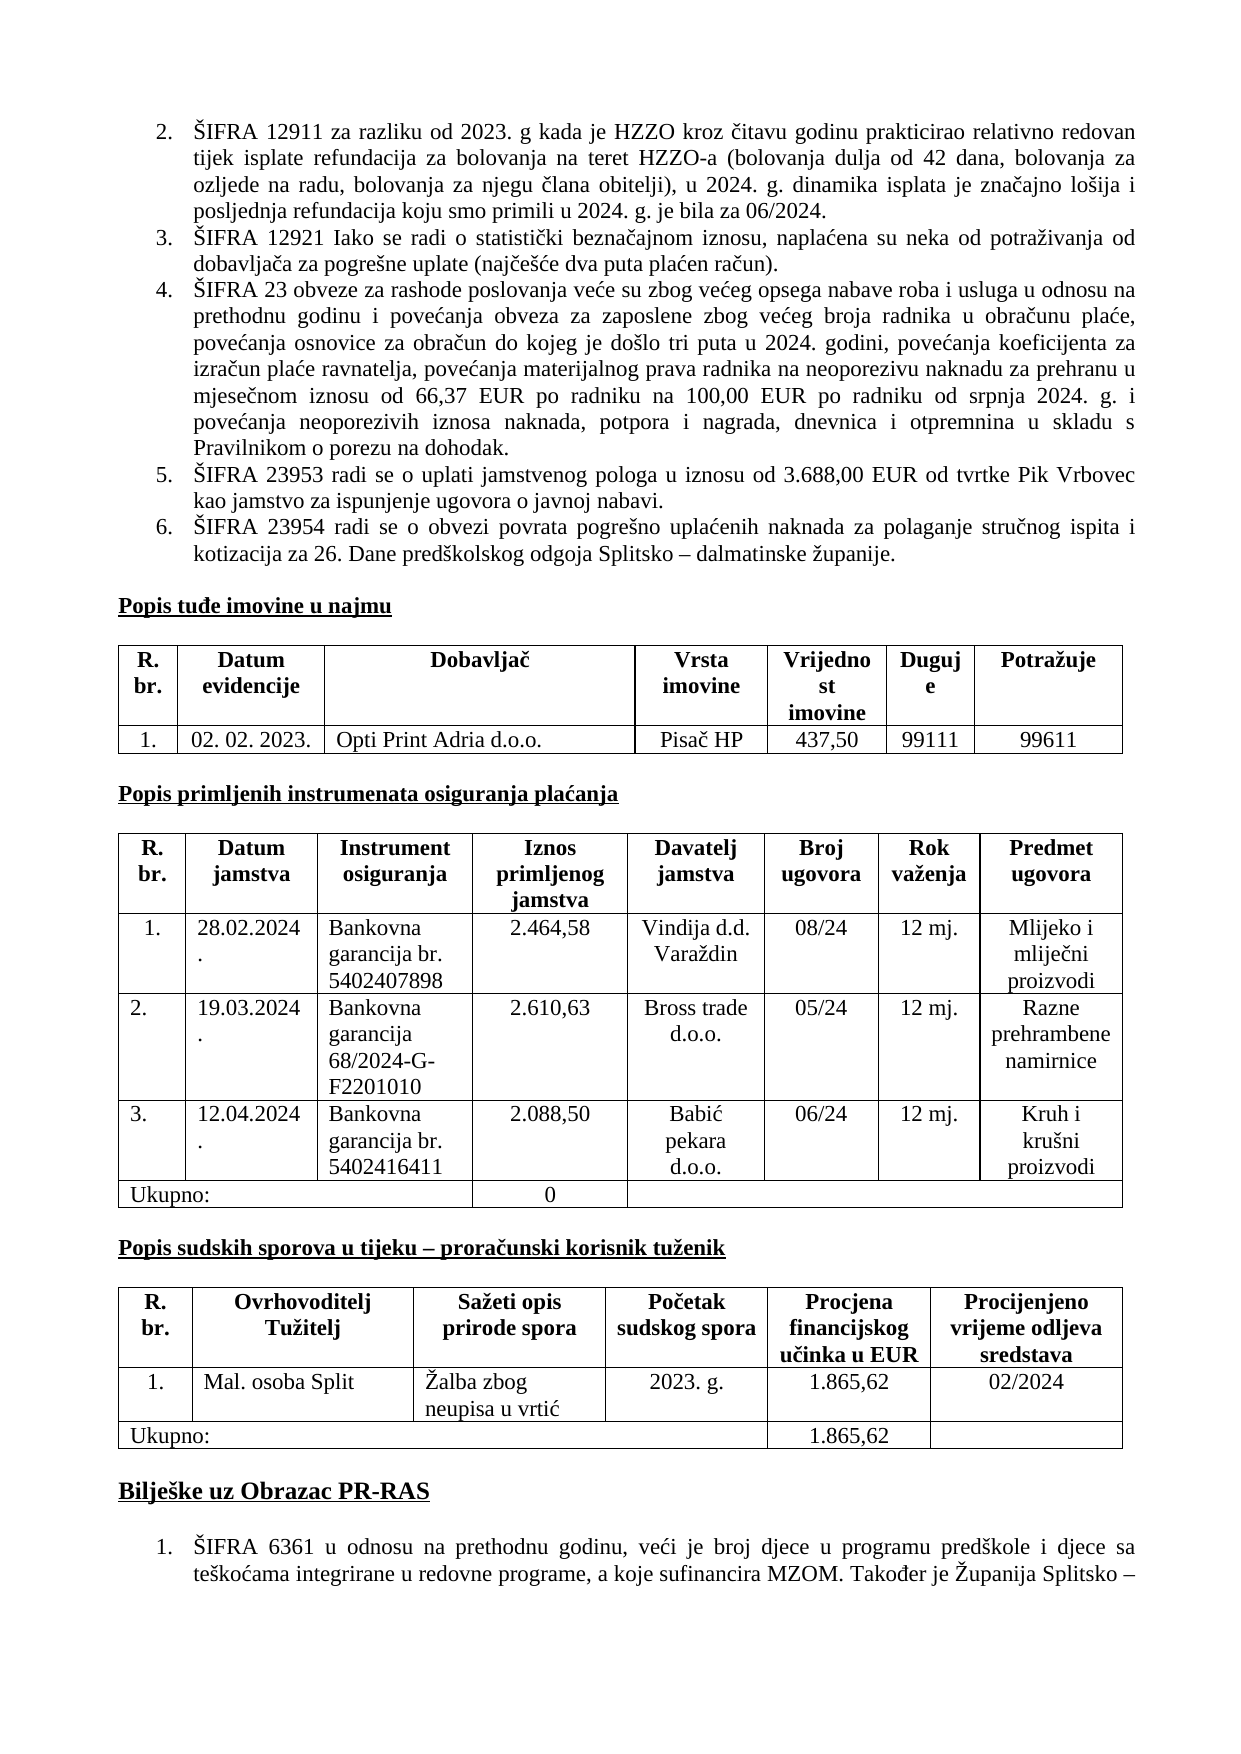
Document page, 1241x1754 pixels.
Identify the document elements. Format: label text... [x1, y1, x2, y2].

text Bilješke uz Obrazac PR-RAS [118, 1476, 1137, 1504]
table_header Dobavljač [325, 646, 634, 725]
table_cell 12 mj. [879, 994, 979, 1099]
table_cell 2. [119, 994, 185, 1099]
table_cell 1. [119, 726, 177, 753]
table_header Vrsta imovine [636, 646, 767, 725]
text Popis sudskih sporova u tijeku – proračunski korisnik tuženik [118, 1234, 1137, 1261]
table_header Vrijednost imovine [768, 646, 886, 725]
list ŠIFRA 23954 radi se o obvezi povrata pogrešno uplaćenih naknada za polaganje stručnog ispita i kotizacija za 26. Dane predškolskog odgoja Splitsko – dalmatinske županije. [156, 513, 1137, 566]
table_cell 02. 02. 2023. [178, 726, 324, 753]
table_cell 2.610,63 [473, 994, 627, 1099]
table_cell 28.02.2024. [186, 914, 317, 993]
table_cell 06/24 [765, 1101, 878, 1179]
table_cell Pisač HP [636, 726, 767, 753]
table_header Sažeti opis prirode spora [414, 1288, 605, 1367]
table_cell 1.865,62 [768, 1368, 930, 1421]
table_cell Babić pekara d.o.o. [628, 1101, 764, 1179]
text Popis primljenih instrumenata osiguranja plaćanja [118, 780, 1137, 806]
table_cell 2.088,50 [473, 1101, 627, 1179]
table_cell 437,50 [768, 726, 886, 753]
table_cell Mal. osoba Split [193, 1368, 413, 1421]
table_cell 99111 [887, 726, 974, 753]
table_cell 3. [119, 1101, 185, 1179]
table_header R. br. [119, 834, 185, 913]
table_header Potražuje [975, 646, 1122, 725]
table_header Instrument osiguranja [318, 834, 472, 913]
table_header Davatelj jamstva [628, 834, 764, 913]
table_cell 12 mj. [879, 1101, 979, 1179]
table_header Iznos primljenog jamstva [473, 834, 627, 913]
table_cell Ukupno: [119, 1422, 767, 1448]
table_cell 2.464,58 [473, 914, 627, 993]
table_header Datum evidencije [178, 646, 324, 725]
table_header Broj ugovora [765, 834, 878, 913]
table_cell 02/2024 [931, 1368, 1122, 1421]
table_cell 99611 [975, 726, 1122, 753]
list ŠIFRA 23953 radi se o uplati jamstvenog pologa u iznosu od 3.688,00 EUR od tvrtke Pik Vrbovec kao jamstvo za ispunjenje ugovora o javnoj nabavi. [156, 461, 1137, 513]
table_header Procijenjeno vrijeme odljeva sredstava [931, 1288, 1122, 1367]
table_cell Bankovna garancija br. 5402416411 [318, 1101, 472, 1179]
table_header Ovrhovoditelj Tužitelj [193, 1288, 413, 1367]
list ŠIFRA 12921 Iako se radi o statistički beznačajnom iznosu, naplaćena su neka od potraživanja od dobavljača za pogrešne uplate (najčešće dva puta plaćen račun). [156, 223, 1137, 276]
table_cell 1.865,62 [768, 1422, 930, 1448]
table_cell Kruh i krušni proizvodi [981, 1101, 1122, 1179]
table_header Početak sudskog spora [606, 1288, 767, 1367]
table_cell Vindija d.d. Varaždin [628, 914, 764, 993]
table_cell 19.03.2024. [186, 994, 317, 1099]
list ŠIFRA 12911 za razliku od 2023. g kada je HZZO kroz čitavu godinu prakticirao relativno redovan tijek isplate refundacija za bolovanja na teret HZZO-a (bolovanja dulja od 42 dana, bolovanja za ozljede na radu, bolovanja za njegu člana obitelji), u 2024. g. dinamika isplata je značajno lošija i posljednja refundacija koju smo primili u 2024. g. je bila za 06/2024. [156, 118, 1137, 223]
table_cell Mlijeko i mliječni proizvodi [981, 914, 1122, 993]
table_cell 7.163,71 [473, 1181, 627, 1207]
list ŠIFRA 23 obveze za rashode poslovanja veće su zbog većeg opsega nabave roba i usluga u odnosu na prethodnu godinu i povećanja obveza za zaposlene zbog većeg broja radnika u obračunu plaće, povećanja osnovice za obračun do kojeg je došlo tri puta u 2024. godini, povećanja koeficijenta za izračun plaće ravnatelja, povećanja materijalnog prava radnika na neoporezivu naknadu za prehranu u mjesečnom iznosu od 66,37 EUR po radniku na 100,00 EUR po radniku od srpnja 2024. g. i povećanja neoporezivih iznosa naknada, potpora i nagrada, dnevnica i otpremnina u skladu s Pravilnikom o porezu na dohodak. [156, 276, 1137, 461]
table_header Rok važenja [879, 834, 979, 913]
table_cell 05/24 [765, 994, 878, 1099]
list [156, 1533, 1137, 1586]
table_cell [628, 1181, 1122, 1207]
table_header R. br. [119, 1288, 192, 1367]
table_cell Ukupno: [119, 1181, 472, 1207]
table_header Datum jamstva [186, 834, 317, 913]
table_cell 08/24 [765, 914, 878, 993]
table_cell 1. [119, 1368, 192, 1421]
table_cell Žalba zbog neupisa u vrtić [414, 1368, 605, 1421]
table_cell [931, 1422, 1122, 1448]
table_cell 12.04.2024. [186, 1101, 317, 1179]
table_cell Opti Print Adria d.o.o. [325, 726, 634, 753]
table_cell Bross trade d.o.o. [628, 994, 764, 1099]
table_header Duguje [887, 646, 974, 725]
table_header R. br. [119, 646, 177, 725]
table_cell Bankovna garancija br. 5402407898 [318, 914, 472, 993]
table_cell Bankovna garancija 68/2024-G-F2201010 [318, 994, 472, 1099]
text Popis tuđe imovine u najmu [118, 592, 1137, 619]
table_header Predmet ugovora [981, 834, 1122, 913]
table_cell 12 mj. [879, 914, 979, 993]
table_cell Razne prehrambene namirnice [981, 994, 1122, 1099]
table_header Procjena financijskog učinka u EUR [768, 1288, 930, 1367]
table_cell 2023. g. [606, 1368, 767, 1421]
table_cell 1. [119, 914, 185, 993]
